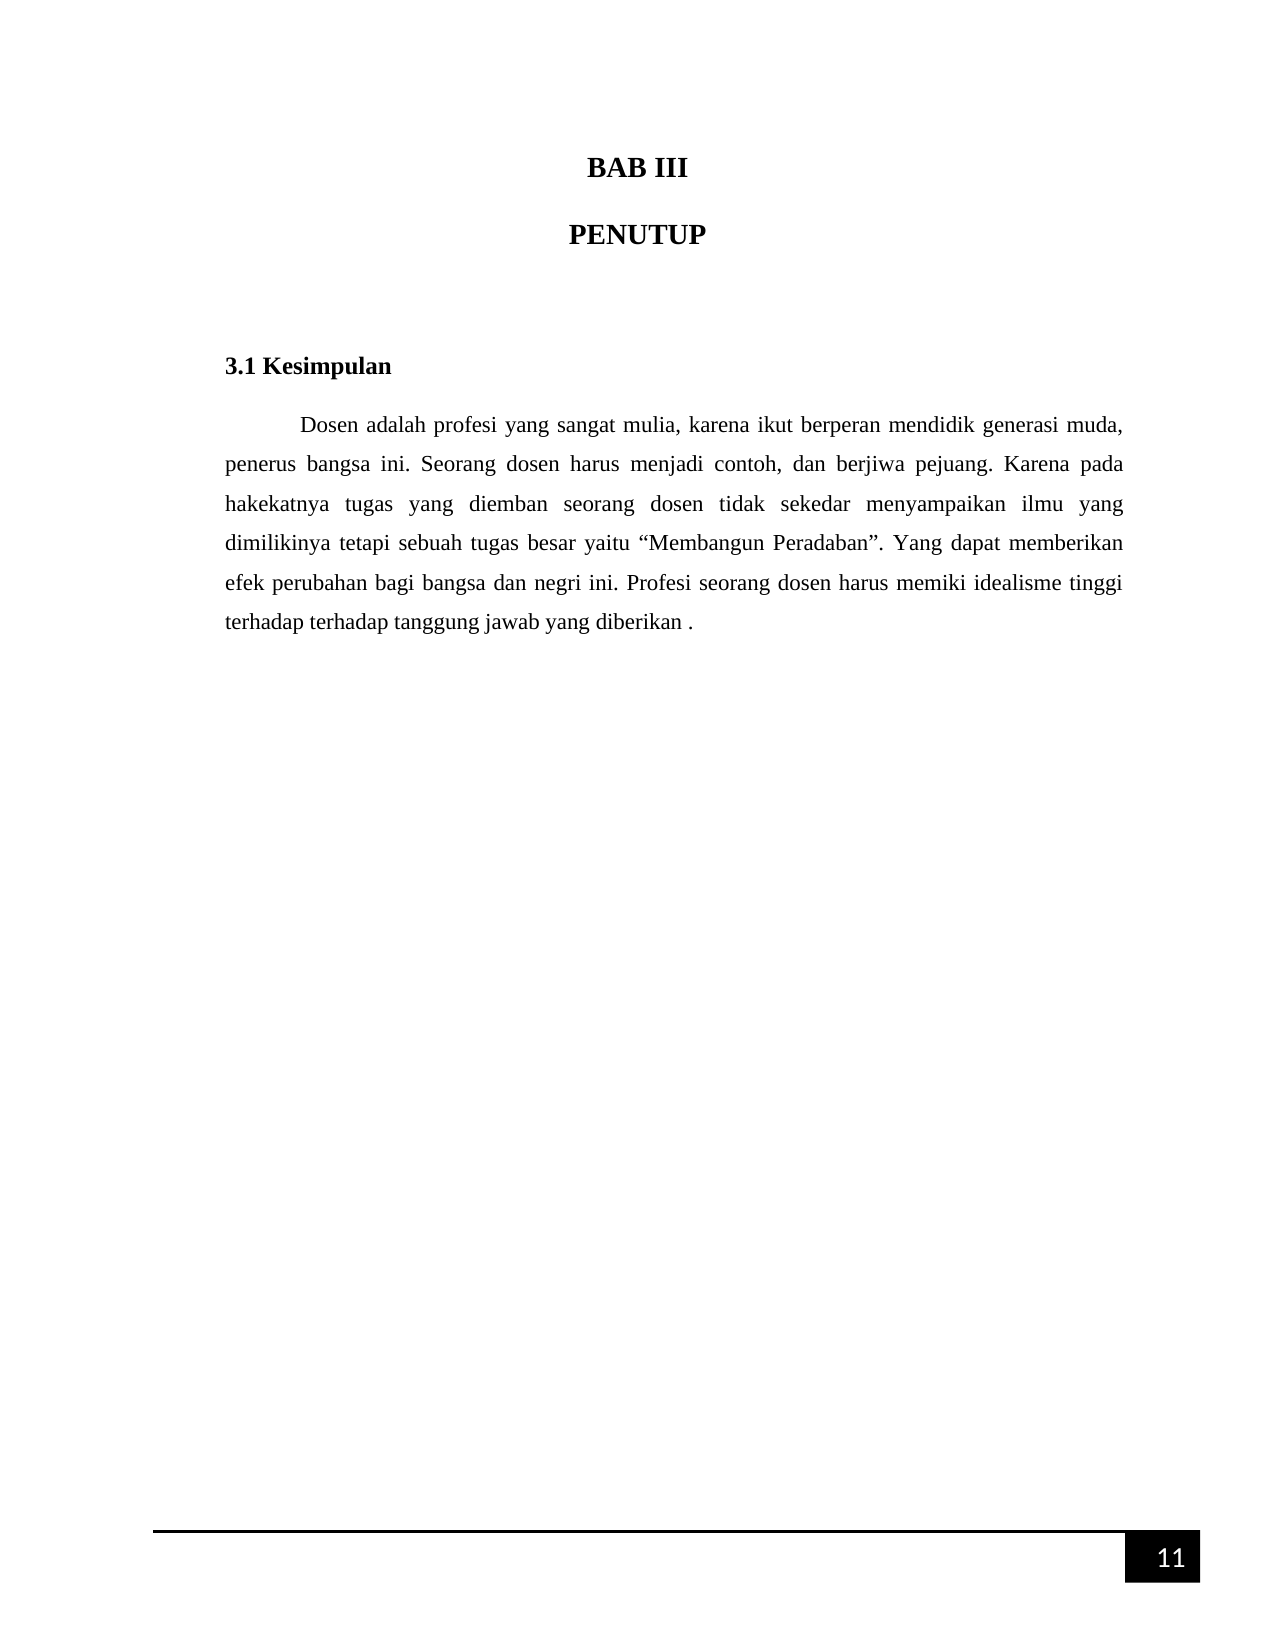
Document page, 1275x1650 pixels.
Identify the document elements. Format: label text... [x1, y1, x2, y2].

text BAB III [150, 150, 1125, 183]
text 3.1 Kesimpulan [150, 351, 1125, 380]
text PENUTUP [150, 217, 1125, 251]
text Dosen adalah profesi yang sangat mulia, karena ikut berperan mendidik generasi muda, penerus bangsa ini. Seorang dosen harus menjadi contoh, dan berjiwa pejuang. Karena pada hakekatnya tugas yang diemban seorang dosen tidak sekedar menyampaikan ilmu yang dimilikinya tetapi sebuah tugas besar yaitu “Membangun Peradaban”. Yang dapat memberikan efek perubahan bagi bangsa dan negri ini. Profesi seorang dosen harus memiki idealisme tinggi terhadap terhadap tanggung jawab yang diberikan . [225, 411, 1125, 634]
